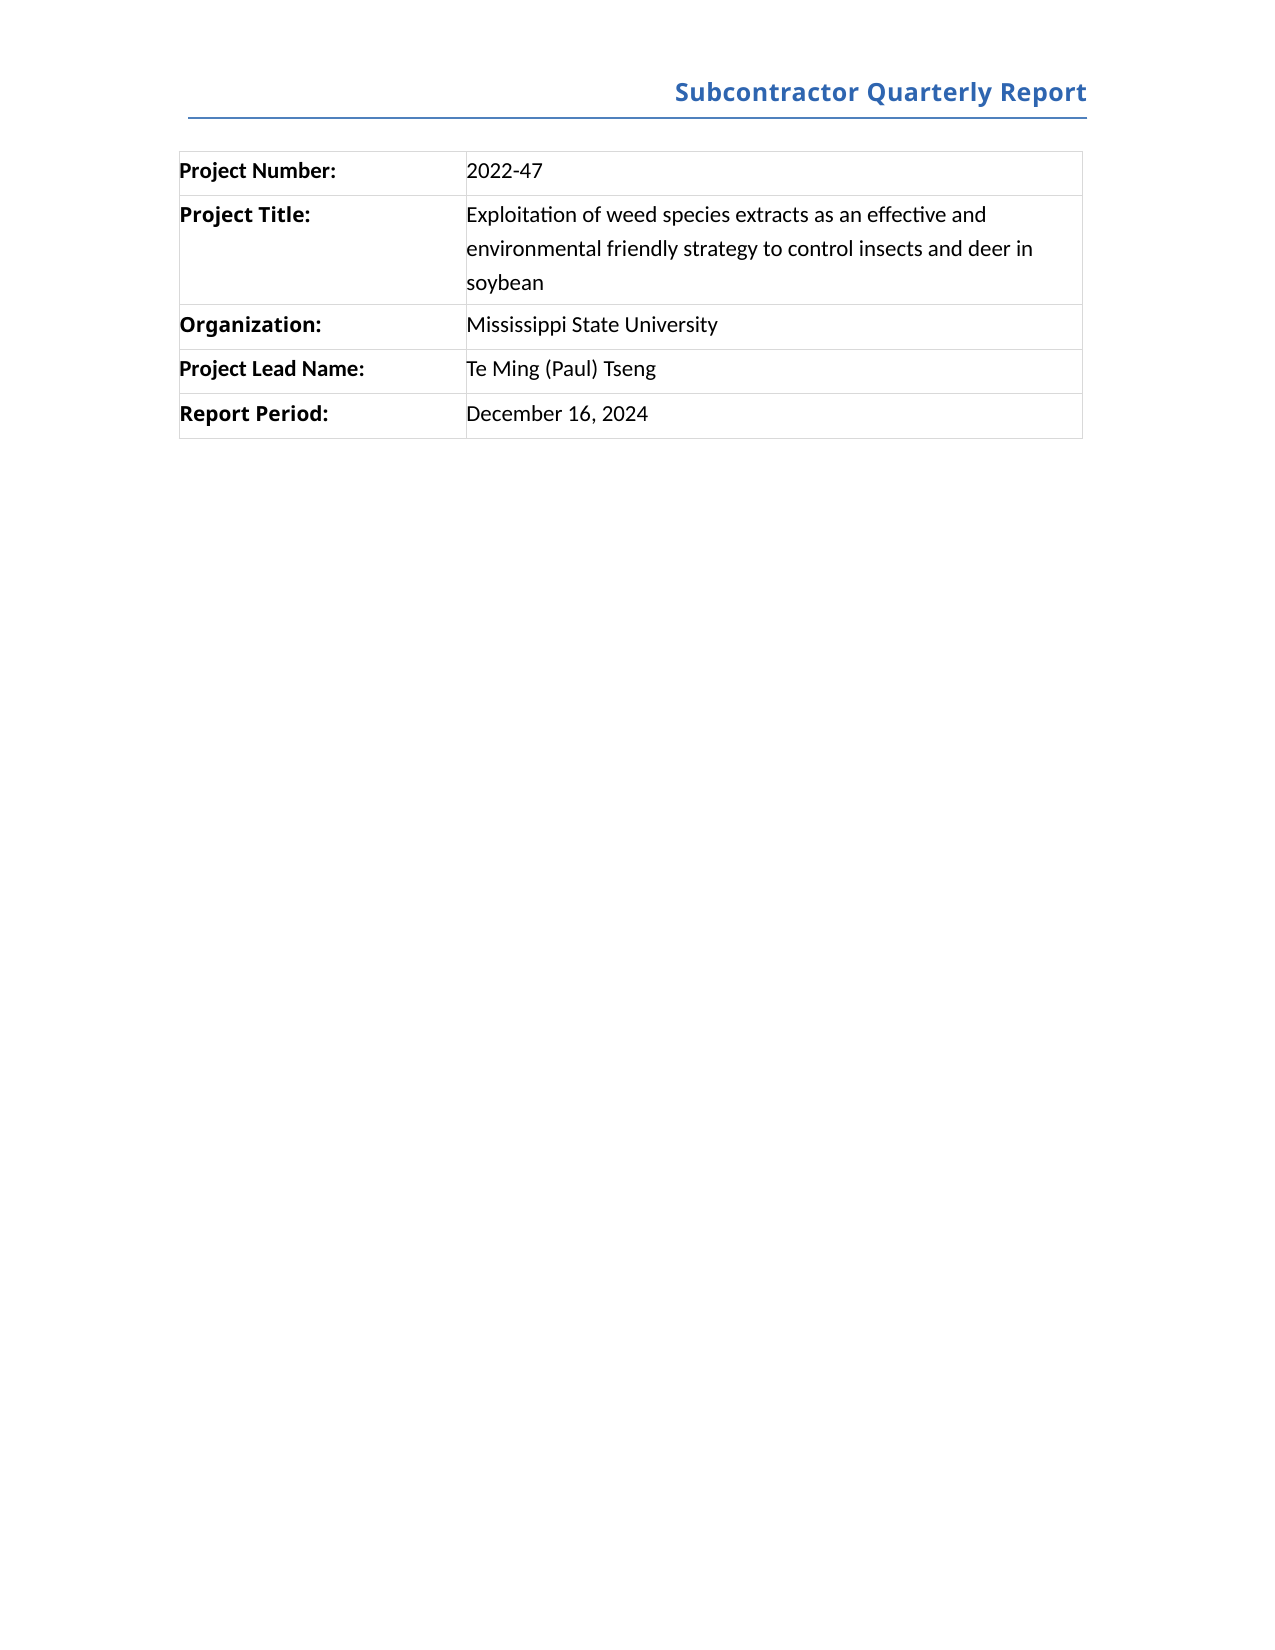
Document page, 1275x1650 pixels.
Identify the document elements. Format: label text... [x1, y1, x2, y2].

table_cell Organization: [180, 305, 466, 349]
table_cell Exploitation of weed species extracts as an effective and environmental friendly strategy to control insects and deer in soybean [467, 196, 1082, 304]
table_cell December 16, 2024 [467, 394, 1082, 438]
table_header Project Number: [180, 152, 466, 195]
table_cell Te Ming (Paul) Tseng [467, 350, 1082, 393]
table_cell Report Period: [180, 394, 466, 438]
table_cell Mississippi State University [467, 305, 1082, 349]
table_cell Project Title: [180, 196, 466, 304]
table_cell Project Lead Name: [180, 350, 466, 393]
table_header 2022-47 [467, 152, 1082, 195]
